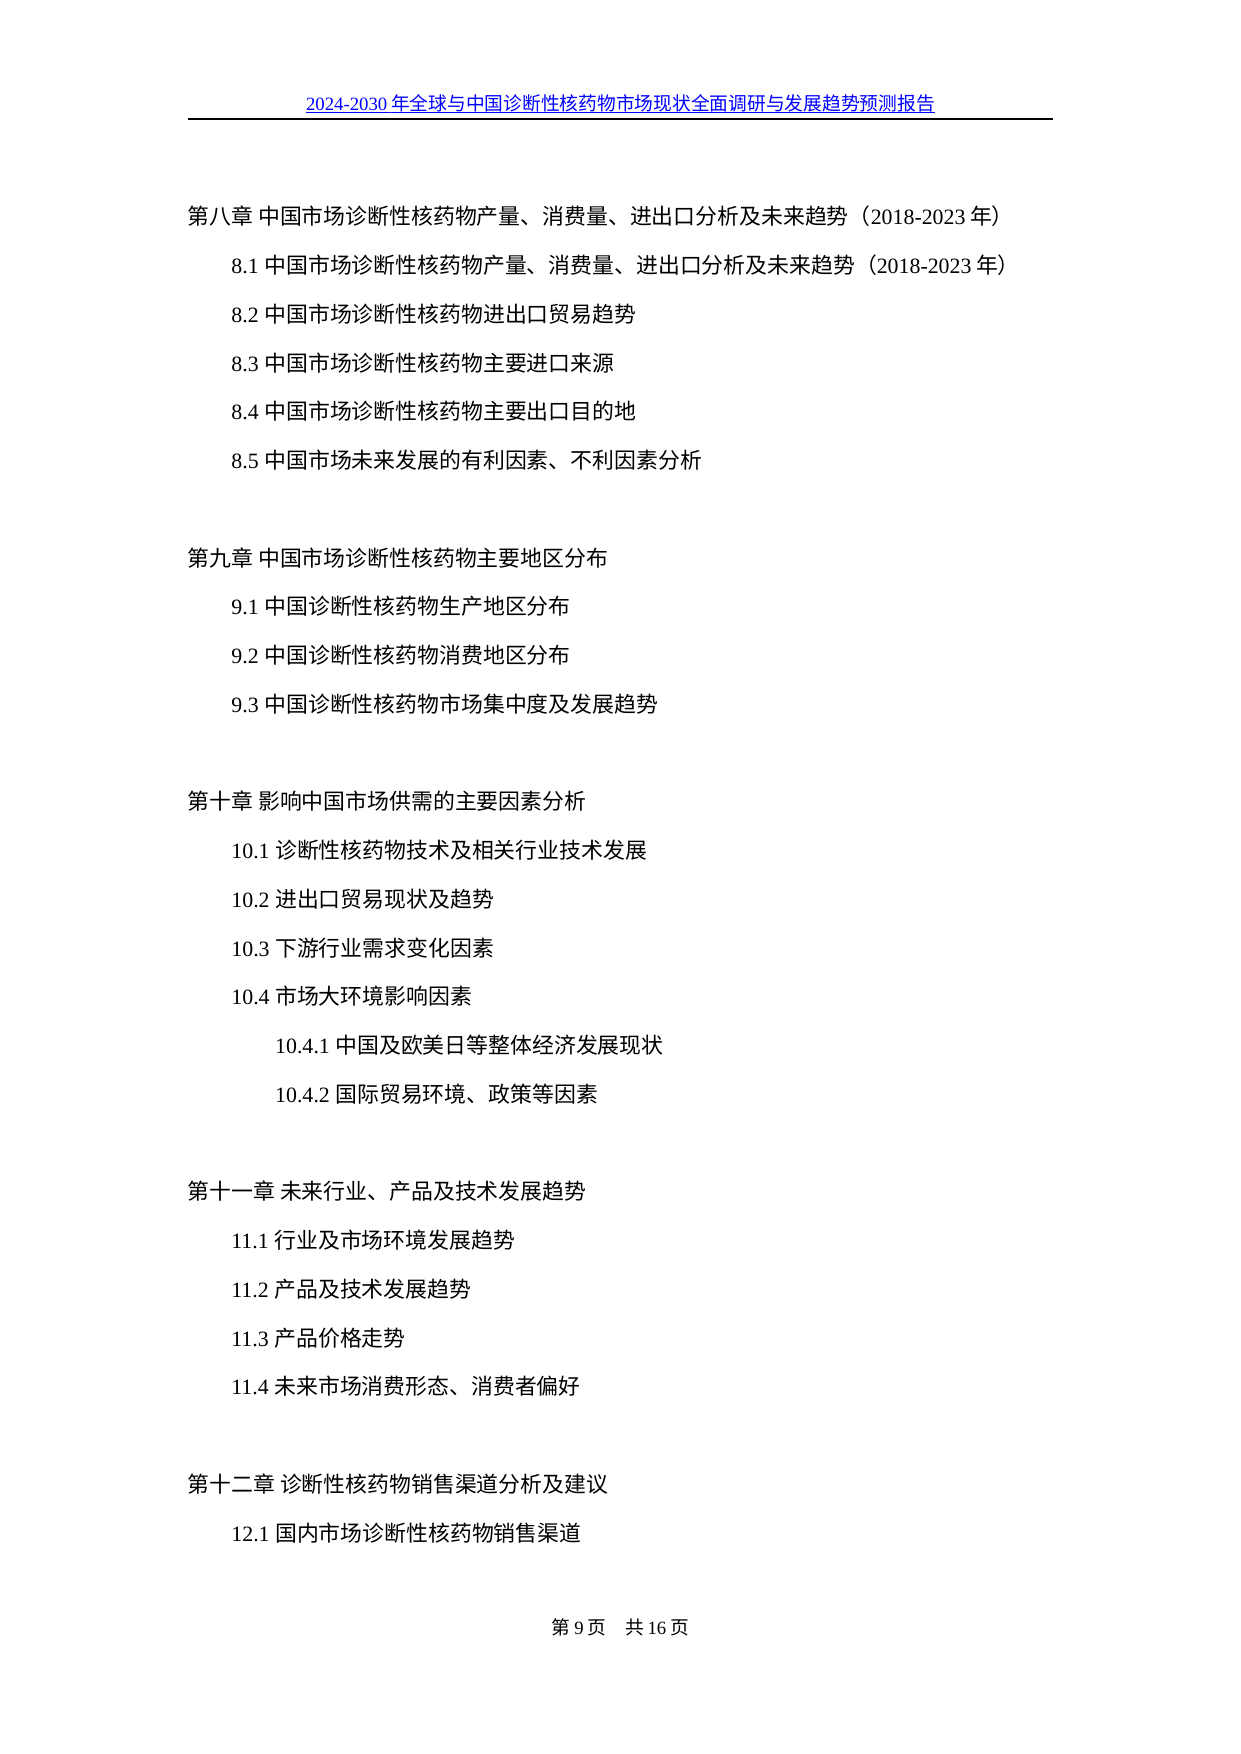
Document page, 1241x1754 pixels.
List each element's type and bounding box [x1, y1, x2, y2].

text [187, 150, 1053, 1548]
